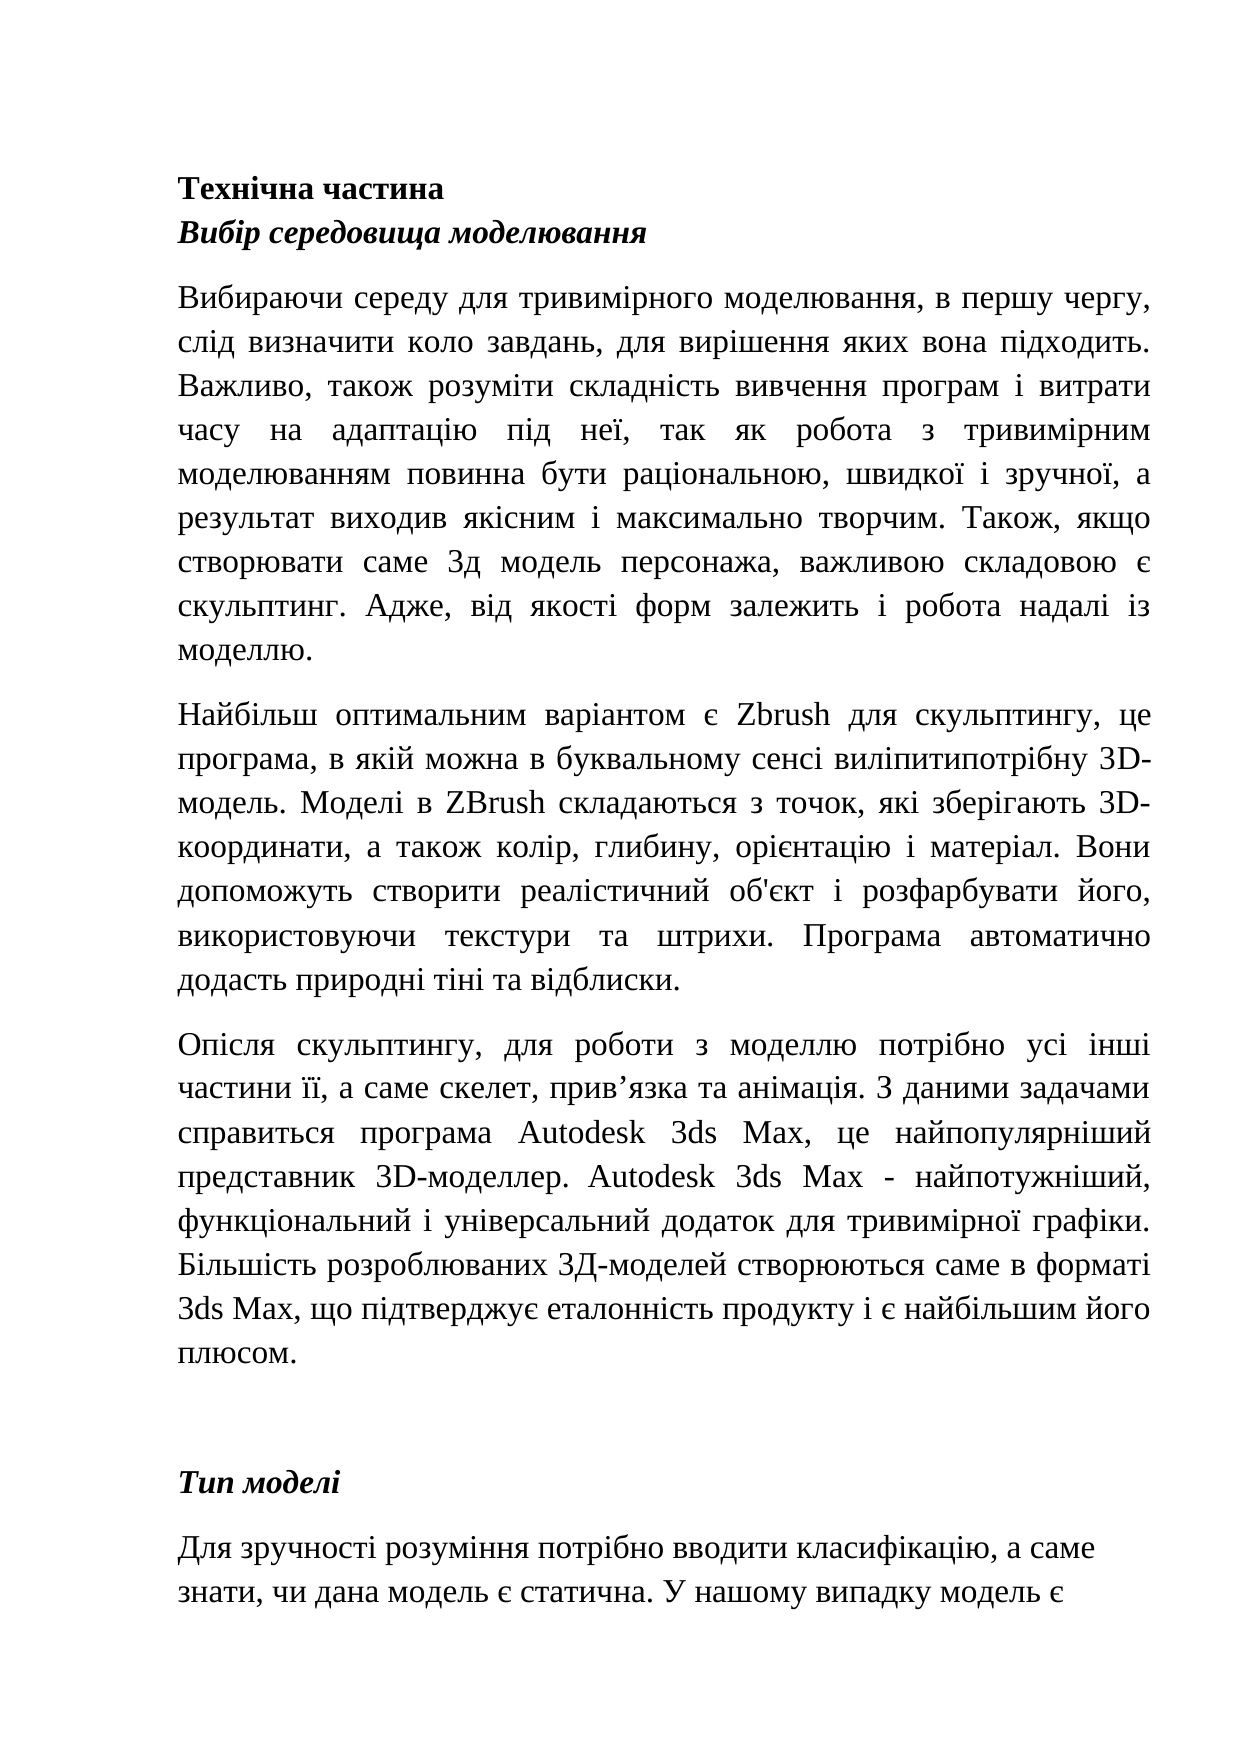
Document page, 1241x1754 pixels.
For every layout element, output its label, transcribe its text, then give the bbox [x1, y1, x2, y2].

text Тип моделі [177, 1462, 1152, 1500]
text Опісля скульптингу, для роботи з моделлю потрібно усі інші частини її, а саме скелет, прив’язка та анімація. З даними задачами справиться програма Autodesk 3ds Max, це найпопулярніший представник 3D-моделлер. Autodesk 3ds Max - найпотужніший, функціональний і універсальний додаток для тривимірної графіки. Більшість розроблюваних 3Д-моделей створюються саме в форматі 3ds Max, що підтверджує еталонність продукту і є найбільшим його плюсом. [177, 1024, 1152, 1371]
text Вибираючи середу для тривимірного моделювання, в першу чергу, слід визначити коло завдань, для вирішення яких вона підходить. Важливо, також розуміти складність вивчення програм і витрати часу на адаптацію під неї, так як робота з тривимірним моделюванням повинна бути раціональною, швидкої і зручної, а результат виходив якісним і максимально творчим. Також, якщо створювати саме 3д модель персонажа, важливою складовою є скульптинг. Адже, від якості форм залежить і робота надалі із моделлю. [177, 277, 1152, 668]
subtitle Технічна частина [177, 168, 1152, 206]
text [177, 1527, 1152, 1609]
text Вибір середовища моделювання [177, 212, 1152, 251]
text Найбільш оптимальним варіантом є Zbrush для скульптингу, це програма, в якій можна в буквальному сенсі виліпитипотрібну 3D-модель. Моделі в ZBrush складаються з точок, які зберігають 3D-координати, а також колір, глибину, орієнтацію і матеріал. Вони допоможуть створити реалістичний об'єкт і розфарбувати його, використовуючи текстури та штрихи. Програма автоматично додасть природні тіні та відблиски. [177, 694, 1152, 997]
